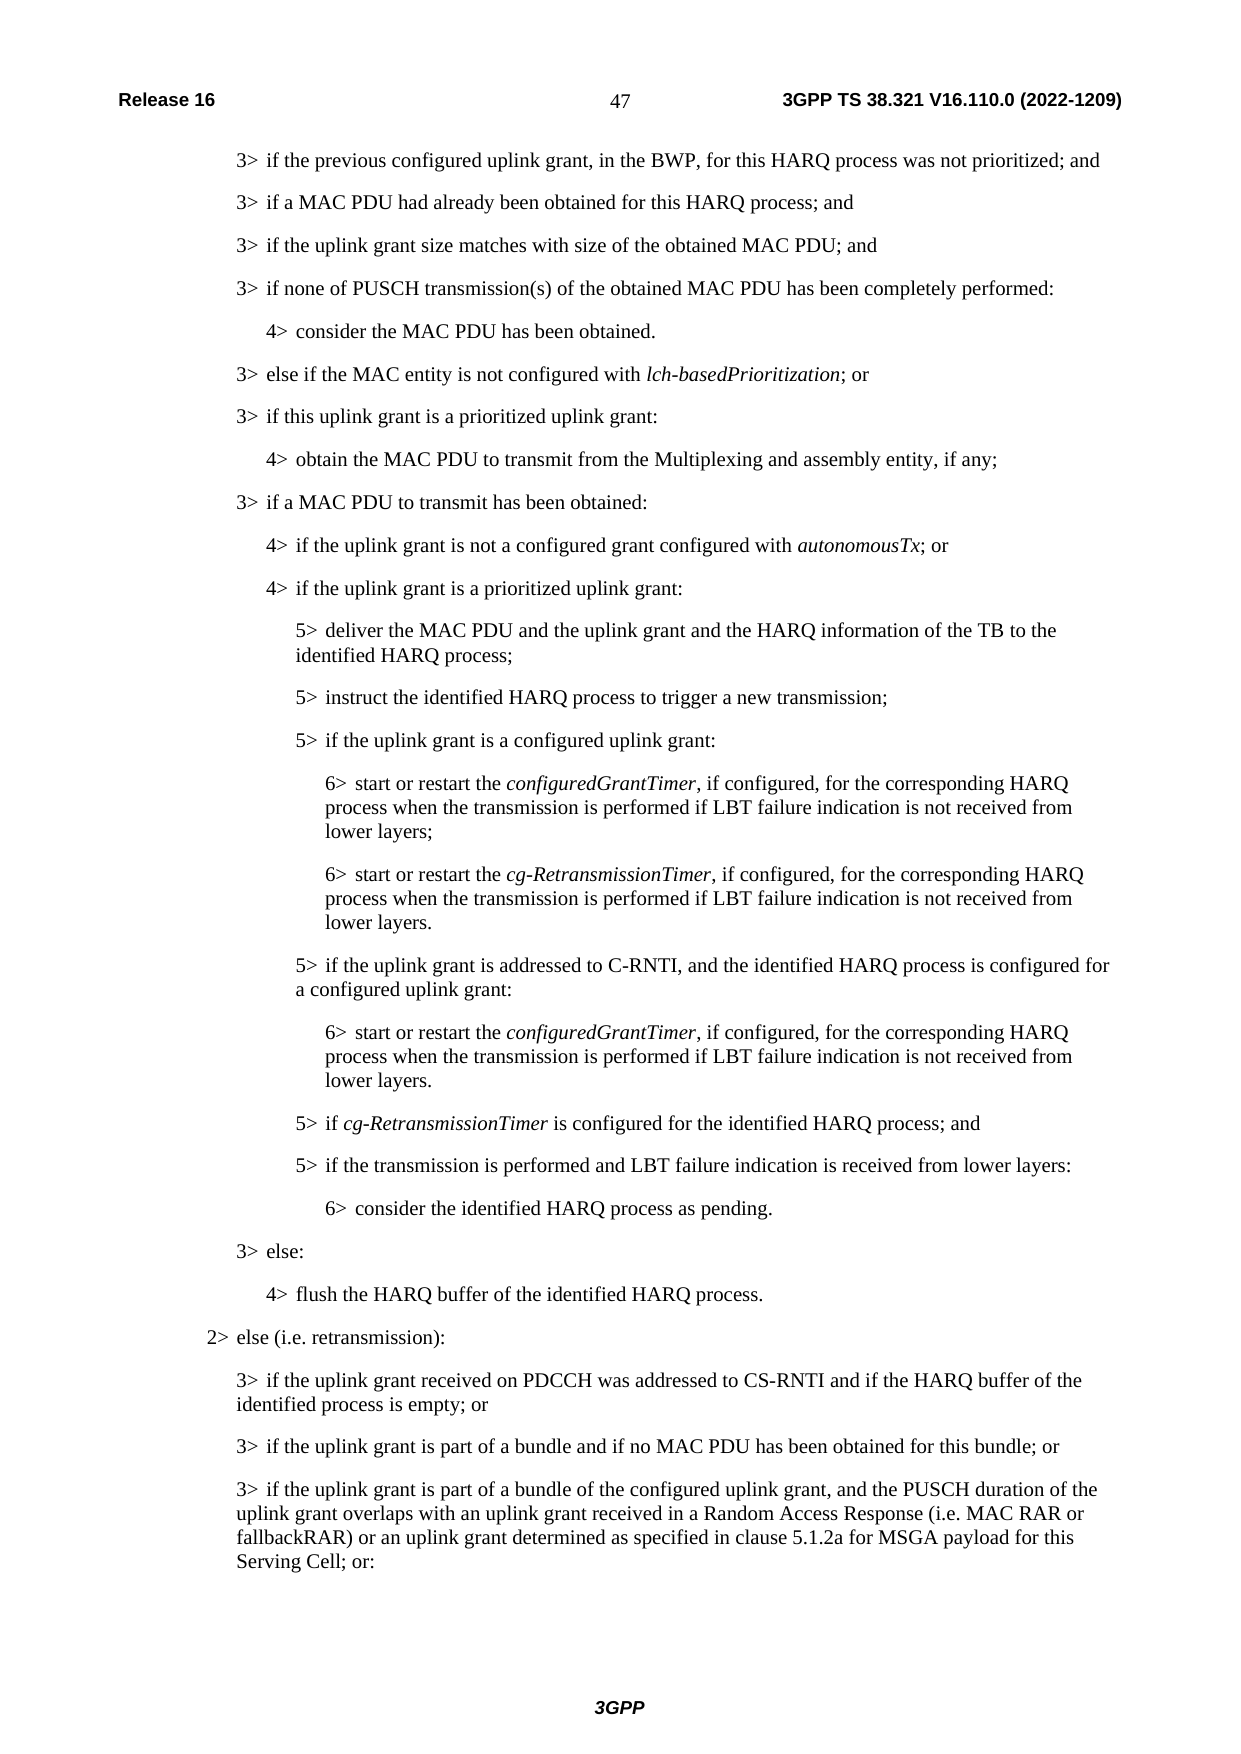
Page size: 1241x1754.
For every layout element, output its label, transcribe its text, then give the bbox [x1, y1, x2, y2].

text 5> if the uplink grant is a configured uplink grant: [295, 728, 1122, 752]
text 3> if the uplink grant is part of a bundle of the configured uplink grant, and the PUSCH duration of the uplink grant overlaps with an uplink grant received in a Random Access Response (i.e. MAC RAR or fallbackRAR) or an uplink grant determined as specified in clause 5.1.2a for MSGA payload for this Serving Cell; or: [236, 1477, 1122, 1573]
text 3> if a MAC PDU to transmit has been obtained: [236, 490, 1122, 514]
text 6> consider the identified HARQ process as pending. [325, 1196, 1122, 1220]
text 3> if the uplink grant received on PDCCH was addressed to CS-RNTI and if the HARQ buffer of the identified process is empty; or [236, 1367, 1122, 1416]
text 3> else: [236, 1239, 1122, 1263]
text 4> obtain the MAC PDU to transmit from the Multiplexing and assembly entity, if any; [266, 447, 1122, 471]
text 3> if the uplink grant is part of a bundle and if no MAC PDU has been obtained for this bundle; or [236, 1434, 1122, 1458]
text 5> if the uplink grant is addressed to C-RNTI, and the identified HARQ process is configured for a configured uplink grant: [295, 953, 1122, 1001]
text 3> if this uplink grant is a prioritized uplink grant: [236, 404, 1122, 428]
text 5> instruct the identified HARQ process to trigger a new transmission; [295, 685, 1122, 709]
text 3> if the uplink grant size matches with size of the obtained MAC PDU; and [236, 233, 1122, 257]
text 6> start or restart the cg-RetransmissionTimer, if configured, for the corresponding HARQ process when the transmission is performed if LBT failure indication is not received from lower layers. [325, 862, 1122, 934]
text 5> if the transmission is performed and LBT failure indication is received from lower layers: [295, 1153, 1122, 1177]
text 3> if none of PUSCH transmission(s) of the obtained MAC PDU has been completely performed: [236, 276, 1122, 300]
text 2> else (i.e. retransmission): [207, 1325, 1122, 1349]
text 4> if the uplink grant is not a configured grant configured with autonomousTx; or [266, 533, 1122, 557]
text 3> if the previous configured uplink grant, in the BWP, for this HARQ process was not prioritized; and [236, 147, 1122, 172]
text 4> consider the MAC PDU has been obtained. [266, 319, 1122, 343]
text 6> start or restart the configuredGrantTimer, if configured, for the corresponding HARQ process when the transmission is performed if LBT failure indication is not received from lower layers; [325, 771, 1122, 843]
text 6> start or restart the configuredGrantTimer, if configured, for the corresponding HARQ process when the transmission is performed if LBT failure indication is not received from lower layers. [325, 1020, 1122, 1092]
text 4> flush the HARQ buffer of the identified HARQ process. [266, 1282, 1122, 1306]
text 3> if a MAC PDU had already been obtained for this HARQ process; and [236, 190, 1122, 214]
text 5> if cg-RetransmissionTimer is configured for the identified HARQ process; and [295, 1111, 1122, 1135]
text 4> if the uplink grant is a prioritized uplink grant: [266, 576, 1122, 600]
text 3> else if the MAC entity is not configured with lch-basedPrioritization; or [236, 362, 1122, 386]
text 5> deliver the MAC PDU and the uplink grant and the HARQ information of the TB to the identified HARQ process; [295, 618, 1122, 667]
